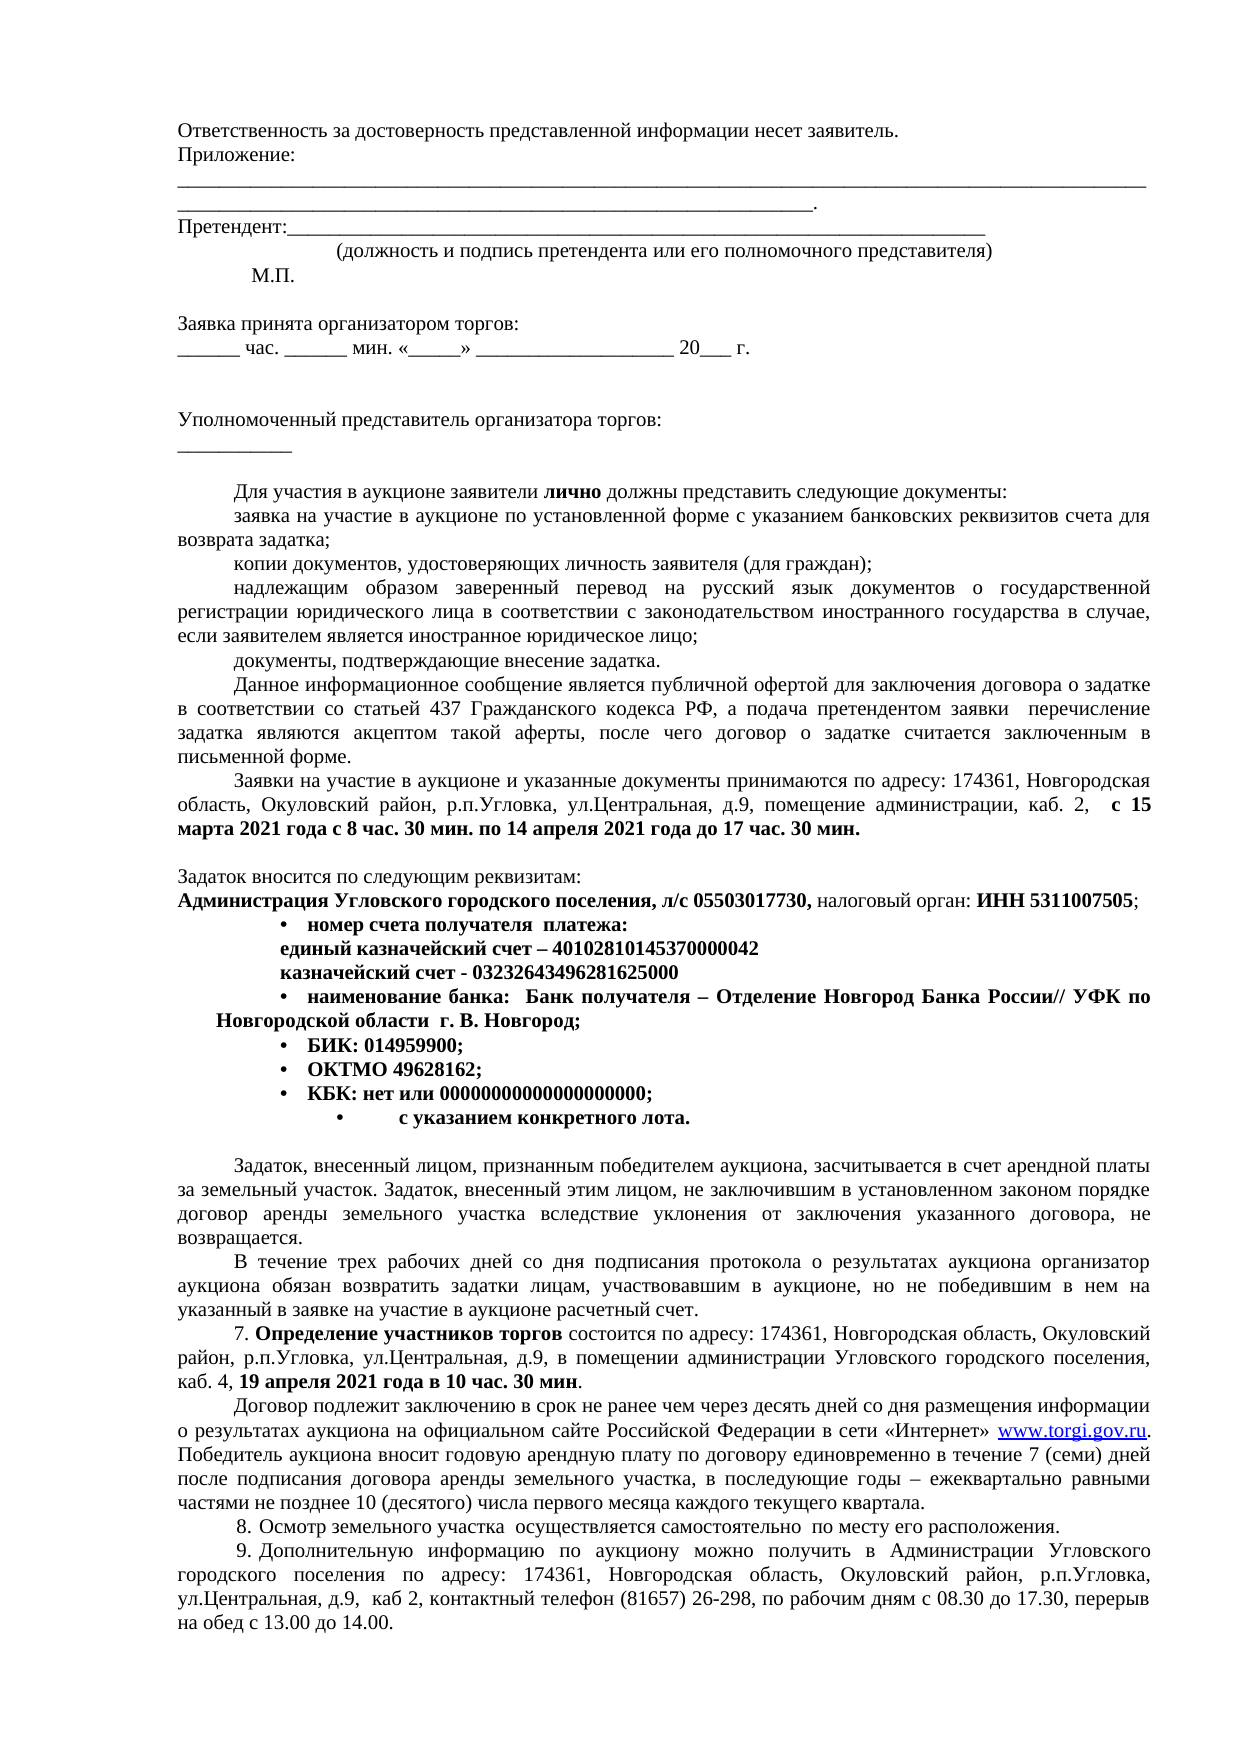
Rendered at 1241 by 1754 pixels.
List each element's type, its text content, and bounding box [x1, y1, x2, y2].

text единый казначейский счет – 40102810145370000042 [280, 936, 1152, 960]
text Приложение: [177, 142, 1152, 166]
text заявка на участие в аукционе по установленной форме с указанием банковских реквизитов счета для возврата задатка; [177, 503, 1152, 551]
text надлежащим образом заверенный перевод на русский язык документов о государственной регистрации юридического лица в соответствии с законодательством иностранного государства в случае, если заявителем является иностранное юридическое лицо; [177, 575, 1152, 647]
text Для участия в аукционе заявители лично должны представить следующие документы: [233, 479, 1152, 503]
list Осмотр земельного участка осуществляется самостоятельно по месту его расположения. [177, 1514, 1152, 1538]
text Ответственность за достоверность представленной информации несет заявитель. [177, 118, 1152, 142]
text Заявки на участие в аукционе и указанные документы принимаются по адресу: 174361, Новгородская область, Окуловский район, р.п.Угловка, ул.Центральная, д.9, помещение администрации, каб. 2, с 15 марта 2021 года с 8 час. 30 мин. по 14 апреля 2021 года до 17 час. 30 мин. [177, 768, 1152, 840]
text копии документов, удостоверяющих личность заявителя (для граждан); [177, 551, 1152, 575]
list номер счета получателя платежа: [280, 912, 1152, 936]
list Дополнительную информацию по аукциону можно получить в Администрации Угловского городского поселения по адресу: 174361, Новгородская область, Окуловский район, р.п.Угловка, ул.Центральная, д.9, каб 2, контактный телефон (81657) 26-298, по рабочим дням с 08.30 до 17.30, перерыв на обед с 13.00 до 14.00. [177, 1538, 1152, 1634]
text Задаток, внесенный лицом, признанным победителем аукциона, засчитывается в счет арендной платы за земельный участок. Задаток, внесенный этим лицом, не заключившим в установленном законом порядке договор аренды земельного участка вследствие уклонения от заключения указанного договора, не возвращается. [177, 1153, 1152, 1249]
text Уполномоченный представитель организатора торгов: [177, 407, 1152, 431]
text Претендент:___________________________________________________________________ [177, 214, 1152, 238]
text ___________ [177, 431, 1152, 455]
list с указанием конкретного лота. [280, 1105, 1152, 1129]
text Заявка принята организатором торгов: [177, 311, 1152, 335]
text Администрация Угловского городского поселения, л/с 05503017730, налоговый орган: ИНН 5311007505; [177, 888, 1152, 912]
text Данное информационное сообщение является публичной офертой для заключения договора о задатке в соответствии со статьей 437 Гражданского кодекса РФ, а подача претендентом заявки перечисление задатка являются акцептом такой аферты, после чего договор о задатке считается заключенным в письменной форме. [177, 672, 1152, 768]
text __________________________________________________________________________________________________________________________________________________________. [177, 166, 1152, 214]
text 7. Определение участников торгов состоится по адресу: 174361, Новгородская область, Окуловский район, р.п.Угловка, ул.Центральная, д.9, в помещении администрации Угловского городского поселения, каб. 4, 19 апреля 2021 года в 10 час. 30 мин. [177, 1321, 1152, 1393]
text Договор подлежит заключению в срок не ранее чем через десять дней со дня размещения информации о результатах аукциона на официальном сайте Российской Федерации в сети «Интернет» www.torgi.gov.ru. Победитель аукциона вносит годовую арендную плату по договору единовременно в течение 7 (семи) дней после подписания договора аренды земельного участка, в последующие годы – ежеквартально равными частями не позднее 10 (десятого) числа первого месяца каждого текущего квартала. [177, 1393, 1152, 1514]
text М.П. [177, 262, 1152, 287]
text В течение трех рабочих дней со дня подписания протокола о результатах аукциона организатор аукциона обязан возвратить задатки лицам, участвовавшим в аукционе, но не победившим в нем на указанный в заявке на участие в аукционе расчетный счет. [177, 1249, 1152, 1321]
text (должность и подпись претендента или его полномочного представителя) [177, 238, 1152, 262]
text ______ час. ______ мин. «_____» ___________________ 20___ г. [177, 335, 1152, 359]
list наименование банка: Банк получателя – Отделение Новгород Банка России// УФК по Новгородской области г. В. Новгород; [216, 984, 1152, 1032]
text Задаток вносится по следующим реквизитам: [177, 864, 1152, 888]
text казначейский счет - 03232643496281625000 [280, 960, 1152, 984]
list КБК: нет или 00000000000000000000; [280, 1081, 1152, 1105]
text документы, подтверждающие внесение задатка. [177, 647, 1152, 672]
list ОКТМО 49628162; [280, 1057, 1152, 1081]
list БИК: 014959900; [280, 1032, 1152, 1057]
